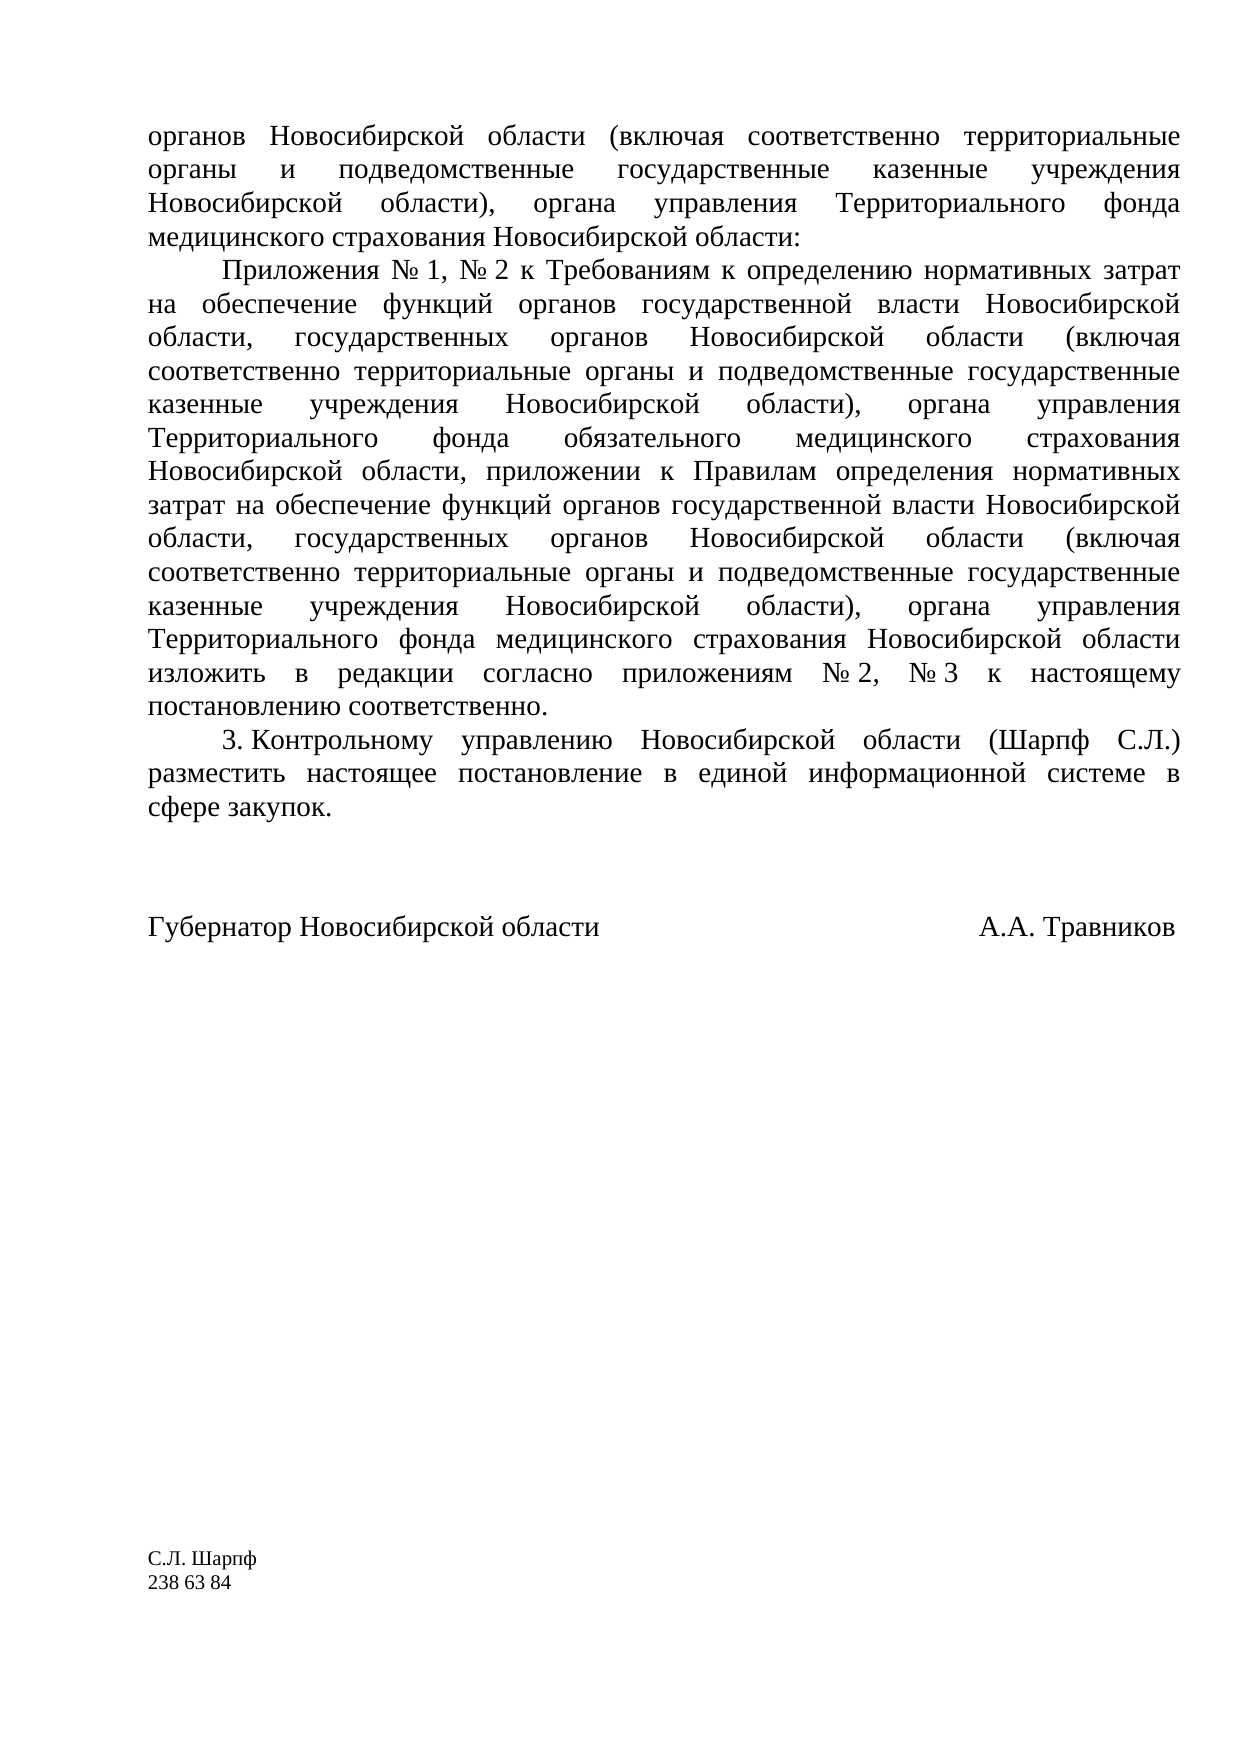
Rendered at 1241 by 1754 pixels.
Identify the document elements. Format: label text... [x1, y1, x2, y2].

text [148, 118, 1181, 252]
text 3. Контрольному управлению Новосибирской области (Шарпф С.Л.) разместить настоящее постановление в единой информационной системе в сфере закупок. [148, 722, 1181, 822]
text Приложения № 1, № 2 к Требованиям к определению нормативных затрат на обеспечение функций органов государственной власти Новосибирской области, государственных органов Новосибирской области (включая соответственно территориальные органы и подведомственные государственные казенные учреждения Новосибирской области), органа управления Территориального фонда обязательного медицинского страхования Новосибирской области, приложении к Правилам определения нормативных затрат на обеспечение функций органов государственной власти Новосибирской области, государственных органов Новосибирской области (включая соответственно территориальные органы и подведомственные государственные казенные учреждения Новосибирской области), органа управления Территориального фонда медицинского страхования Новосибирской области изложить в редакции согласно приложениям № 2, № 3 к настоящему постановлению соответственно. [148, 252, 1181, 722]
text С.Л. Шарпф [148, 1546, 1181, 1570]
text Губернатор Новосибирской области А.А. Травников [148, 909, 1181, 942]
text 238 63 84 [148, 1570, 1181, 1594]
